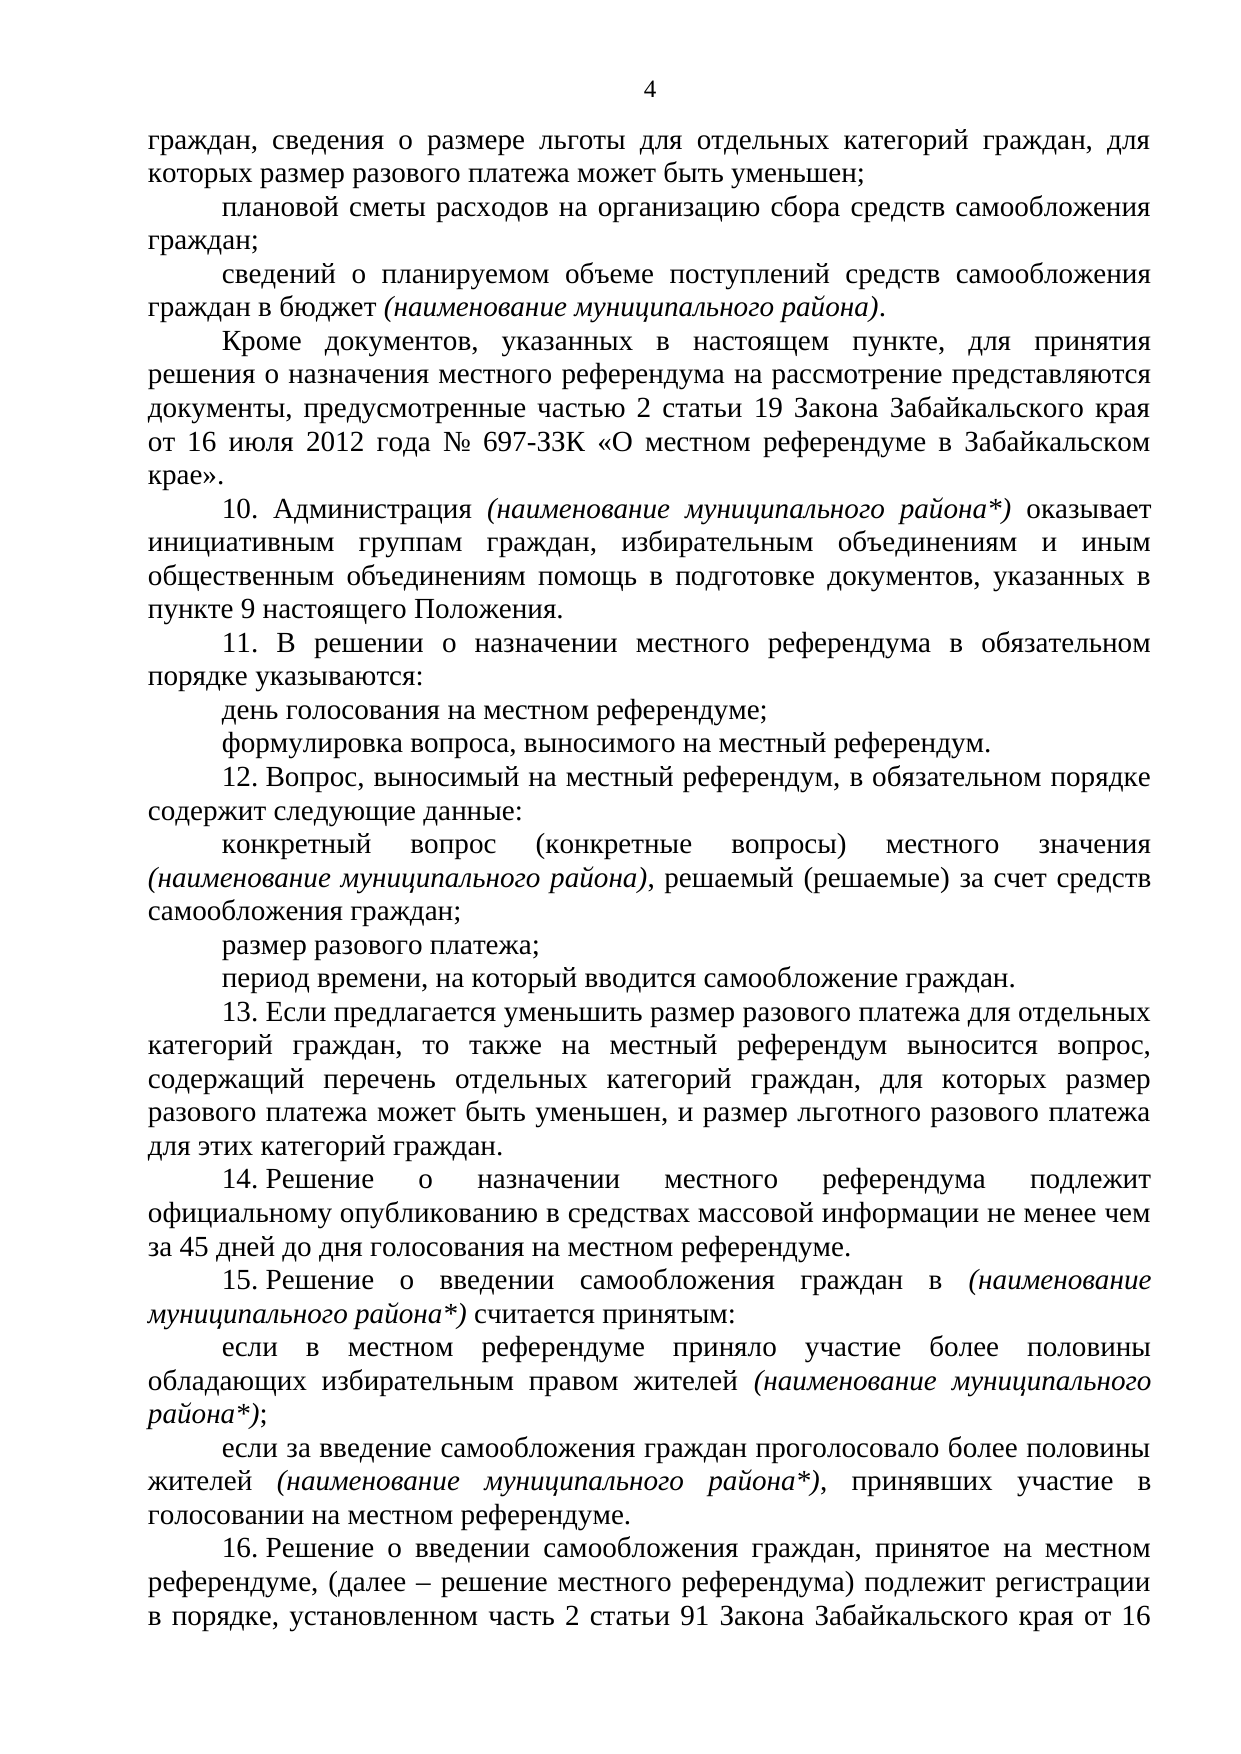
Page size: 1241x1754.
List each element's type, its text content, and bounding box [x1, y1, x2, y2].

text размер разового платежа; [148, 927, 1152, 960]
text если за введение самообложения граждан проголосовало более половины жителей (наименование муниципального района*), принявших участие в голосовании на местном референдуме. [148, 1430, 1152, 1531]
text формулировка вопроса, выносимого на местный референдум. [148, 726, 1152, 759]
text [148, 122, 1152, 189]
text плановой сметы расходов на организацию сбора средств самообложения граждан; [148, 189, 1152, 256]
text 12. Вопрос, выносимый на местный референдум, в обязательном порядке содержит следующие данные: [148, 759, 1152, 826]
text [148, 1531, 1152, 1631]
text день голосования на местном референдуме; [148, 692, 1152, 726]
text 10. Администрация (наименование муниципального района*) оказывает инициативным группам граждан, избирательным объединениям и иным общественным объединениям помощь в подготовке документов, указанных в пункте 9 настоящего Положения. [148, 491, 1152, 625]
text период времени, на который вводится самообложение граждан. [148, 960, 1152, 994]
text если в местном референдуме приняло участие более половины обладающих избирательным правом жителей (наименование муниципального района*); [148, 1329, 1152, 1430]
text конкретный вопрос (конкретные вопросы) местного значения (наименование муниципального района), решаемый (решаемые) за счет средств самообложения граждан; [148, 826, 1152, 927]
text 11. В решении о назначении местного референдума в обязательном порядке указываются: [148, 625, 1152, 692]
text 13. Если предлагается уменьшить размер разового платежа для отдельных категорий граждан, то также на местный референдум выносится вопрос, содержащий перечень отдельных категорий граждан, для которых размер разового платежа может быть уменьшен, и размер льготного разового платежа для этих категорий граждан. [148, 994, 1152, 1162]
text сведений о планируемом объеме поступлений средств самообложения граждан в бюджет (наименование муниципального района). [148, 256, 1152, 323]
text 15. Решение о введении самообложения граждан в (наименование муниципального района*) считается принятым: [148, 1262, 1152, 1329]
text Кроме документов, указанных в настоящем пункте, для принятия решения о назначения местного референдума на рассмотрение представляются документы, предусмотренные частью 2 статьи 19 Закона Забайкальского края от 16 июля 2012 года № 697-ЗЗК «О местном референдуме в Забайкальском крае». [148, 323, 1152, 491]
text 14. Решение о назначении местного референдума подлежит официальному опубликованию в средствах массовой информации не менее чем за 45 дней до дня голосования на местном референдуме. [148, 1162, 1152, 1262]
